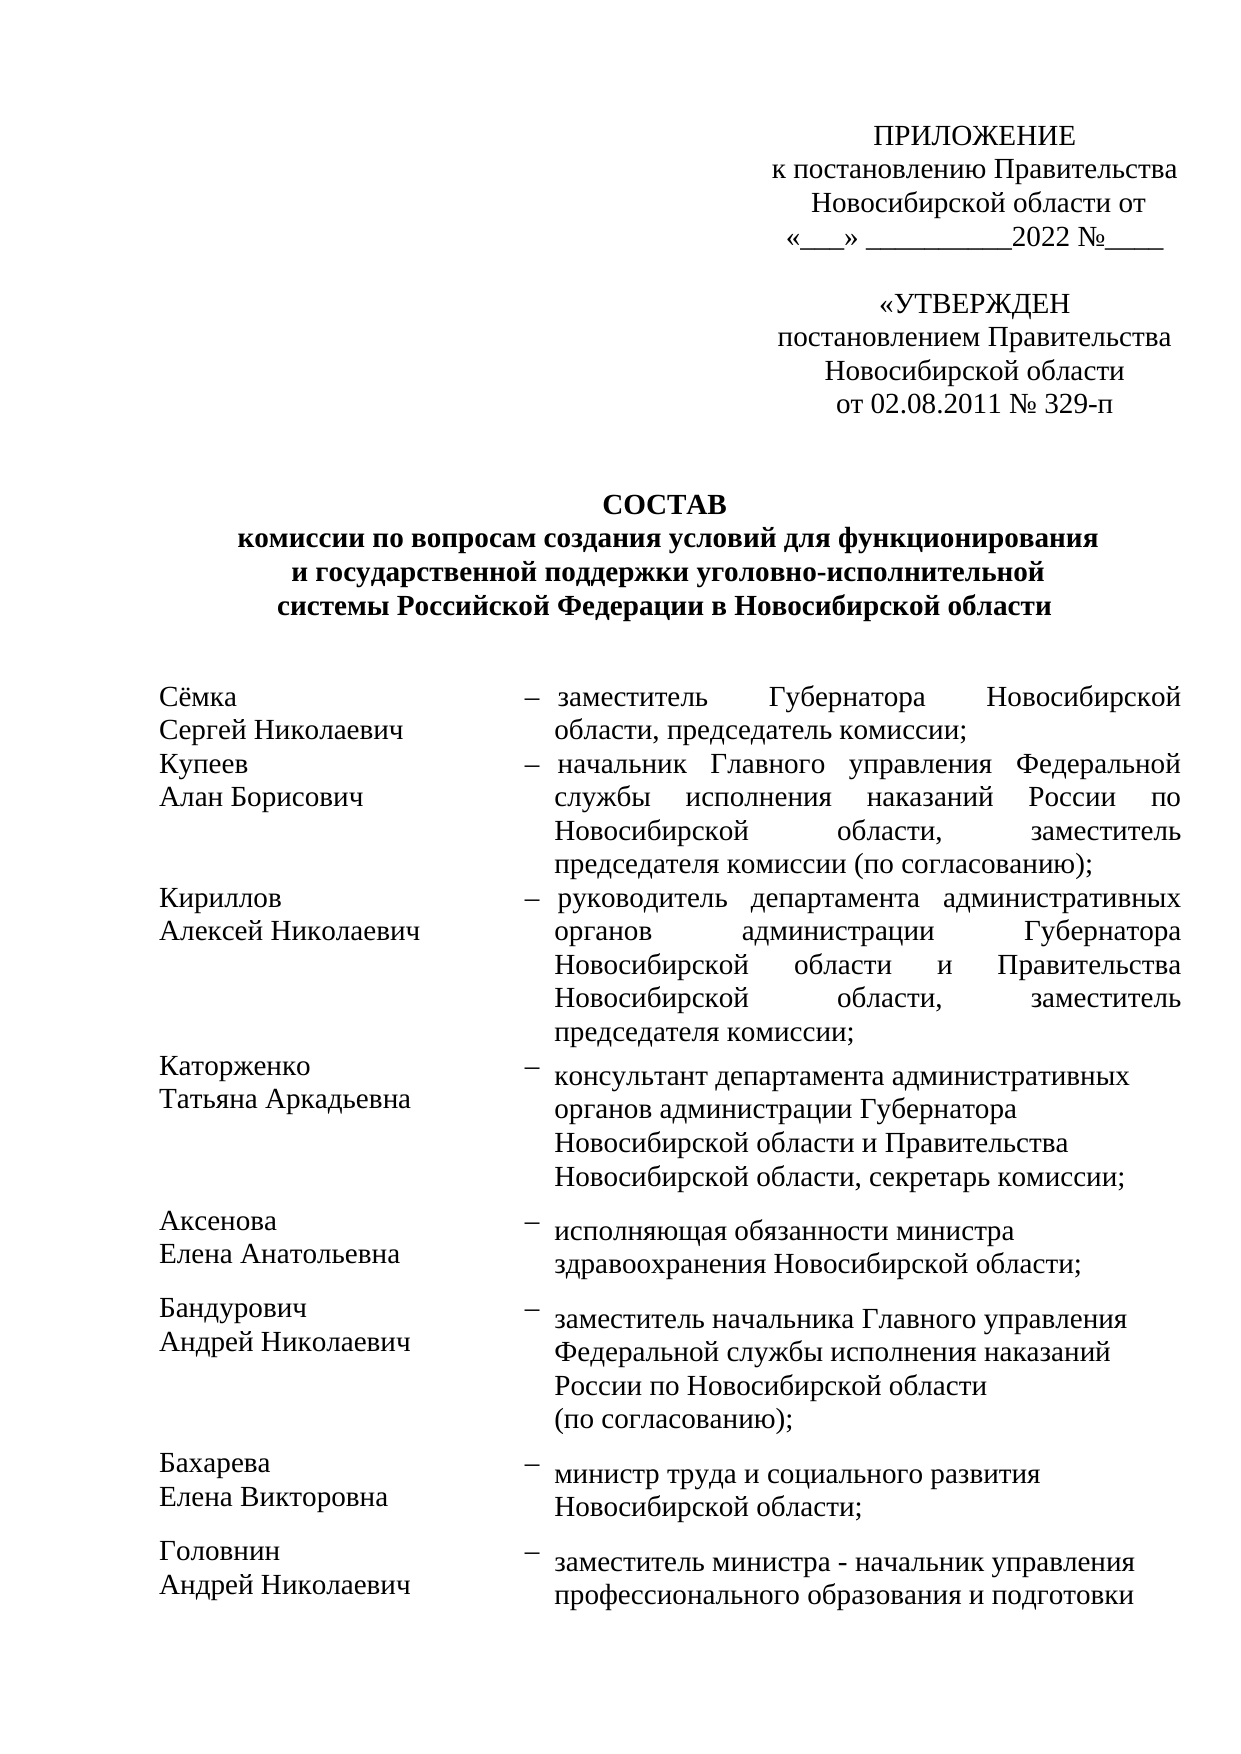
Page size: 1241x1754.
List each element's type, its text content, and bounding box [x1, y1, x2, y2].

table_cell – [513, 1203, 543, 1291]
table_cell начальник Главного управления Федеральной службы исполнения наказаний России по Новосибирской области, заместитель председателя комиссии (по согласованию); [543, 746, 1193, 880]
table_cell Каторженко Татьяна Аркадьевна [148, 1048, 513, 1203]
table_cell – [513, 746, 543, 880]
table_cell – [513, 1446, 543, 1533]
table_header Сёмка Сергей Николаевич [148, 679, 513, 746]
table_cell – [513, 1291, 543, 1446]
text от 02.08.2011 № 329-п [148, 386, 1181, 420]
text к постановлению Правительства [148, 152, 1181, 185]
text комиссии по вопросам создания условий для функционирования [148, 521, 1181, 554]
text постановлением Правительства [148, 319, 1181, 353]
text и государственной поддержки уголовно-исполнительной [148, 554, 1181, 588]
table_cell заместитель начальника Главного управления Федеральной службы исполнения наказаний России по Новосибирской области (по согласованию); [543, 1291, 1193, 1446]
table_cell руководитель департамента административных органов администрации Губернатора Новосибирской области и Правительства Новосибирской области, заместитель председателя комиссии; [543, 880, 1193, 1048]
table_cell – [513, 1534, 543, 1611]
table_cell исполняющая обязанности министра здравоохранения Новосибирской области; [543, 1203, 1193, 1291]
text СОСТАВ [148, 487, 1181, 521]
table_cell Кириллов Алексей Николаевич [148, 880, 513, 1048]
table_cell Бахарева Елена Викторовна [148, 1446, 513, 1533]
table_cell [543, 1534, 1193, 1611]
text «УТВЕРЖДЕН [148, 286, 1181, 319]
text Новосибирской области [148, 353, 1181, 386]
table_cell министр труда и социального развития Новосибирской области; [543, 1446, 1193, 1533]
table_cell консультант департамента административных органов администрации Губернатора Новосибирской области и Правительства Новосибирской области, секретарь комиссии; [543, 1048, 1193, 1203]
table_cell Бандурович Андрей Николаевич [148, 1291, 513, 1446]
table_header заместитель Губернатора Новосибирской области, председатель комиссии; [543, 679, 1193, 746]
text ПРИЛОЖЕНИЕ [148, 118, 1181, 152]
table_cell Аксенова Елена Анатольевна [148, 1203, 513, 1291]
table_cell Купеев Алан Борисович [148, 746, 513, 880]
text системы Российской Федерации в Новосибирской области [148, 588, 1181, 621]
table_cell – [513, 880, 543, 1048]
text Новосибирской области от [148, 185, 1181, 219]
table_cell – [513, 1048, 543, 1203]
text «___» __________2022 №____ [148, 219, 1181, 252]
table_header – [513, 679, 543, 746]
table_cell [148, 1534, 513, 1611]
